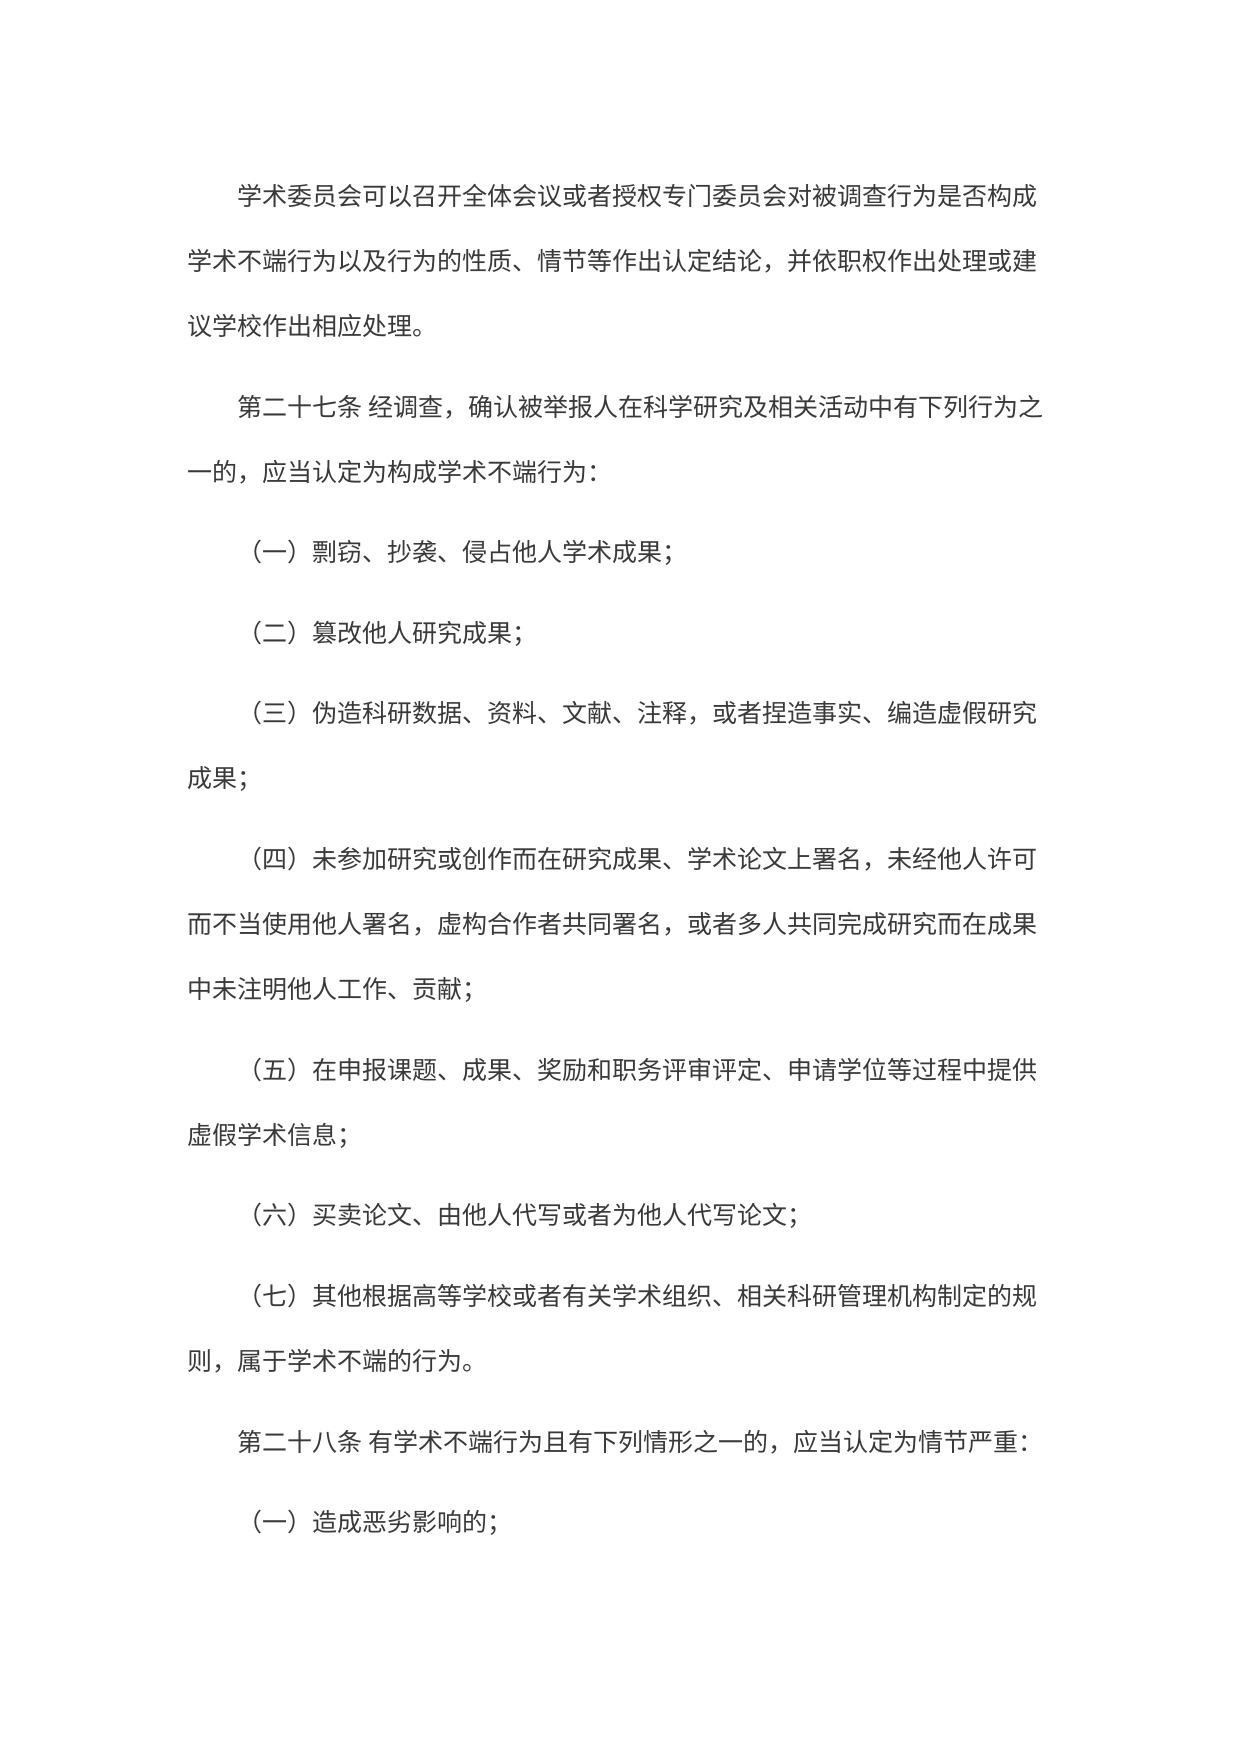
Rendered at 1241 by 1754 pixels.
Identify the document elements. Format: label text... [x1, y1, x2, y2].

text （七）其他根据高等学校或者有关学术组织、相关科研管理机构制定的规则，属于学术不端的行为。 [187, 1262, 1053, 1392]
text 第二十八条 有学术不端行为且有下列情形之一的，应当认定为情节严重： [187, 1408, 1053, 1473]
text （一）剽窃、抄袭、侵占他人学术成果； [187, 518, 1053, 583]
text （四）未参加研究或创作而在研究成果、学术论文上署名，未经他人许可而不当使用他人署名，虚构合作者共同署名，或者多人共同完成研究而在成果中未注明他人工作、贡献； [187, 825, 1053, 1020]
text 学术委员会可以召开全体会议或者授权专门委员会对被调查行为是否构成学术不端行为以及行为的性质、情节等作出认定结论，并依职权作出处理或建议学校作出相应处理。 [187, 162, 1053, 357]
text （一）造成恶劣影响的； [187, 1488, 1053, 1553]
text （六）买卖论文、由他人代写或者为他人代写论文； [187, 1181, 1053, 1246]
text （五）在申报课题、成果、奖励和职务评审评定、申请学位等过程中提供虚假学术信息； [187, 1036, 1053, 1166]
text （三）伪造科研数据、资料、文献、注释，或者捏造事实、编造虚假研究成果； [187, 679, 1053, 809]
text （二）篡改他人研究成果； [187, 599, 1053, 664]
text 第二十七条 经调查，确认被举报人在科学研究及相关活动中有下列行为之一的，应当认定为构成学术不端行为： [187, 373, 1053, 503]
